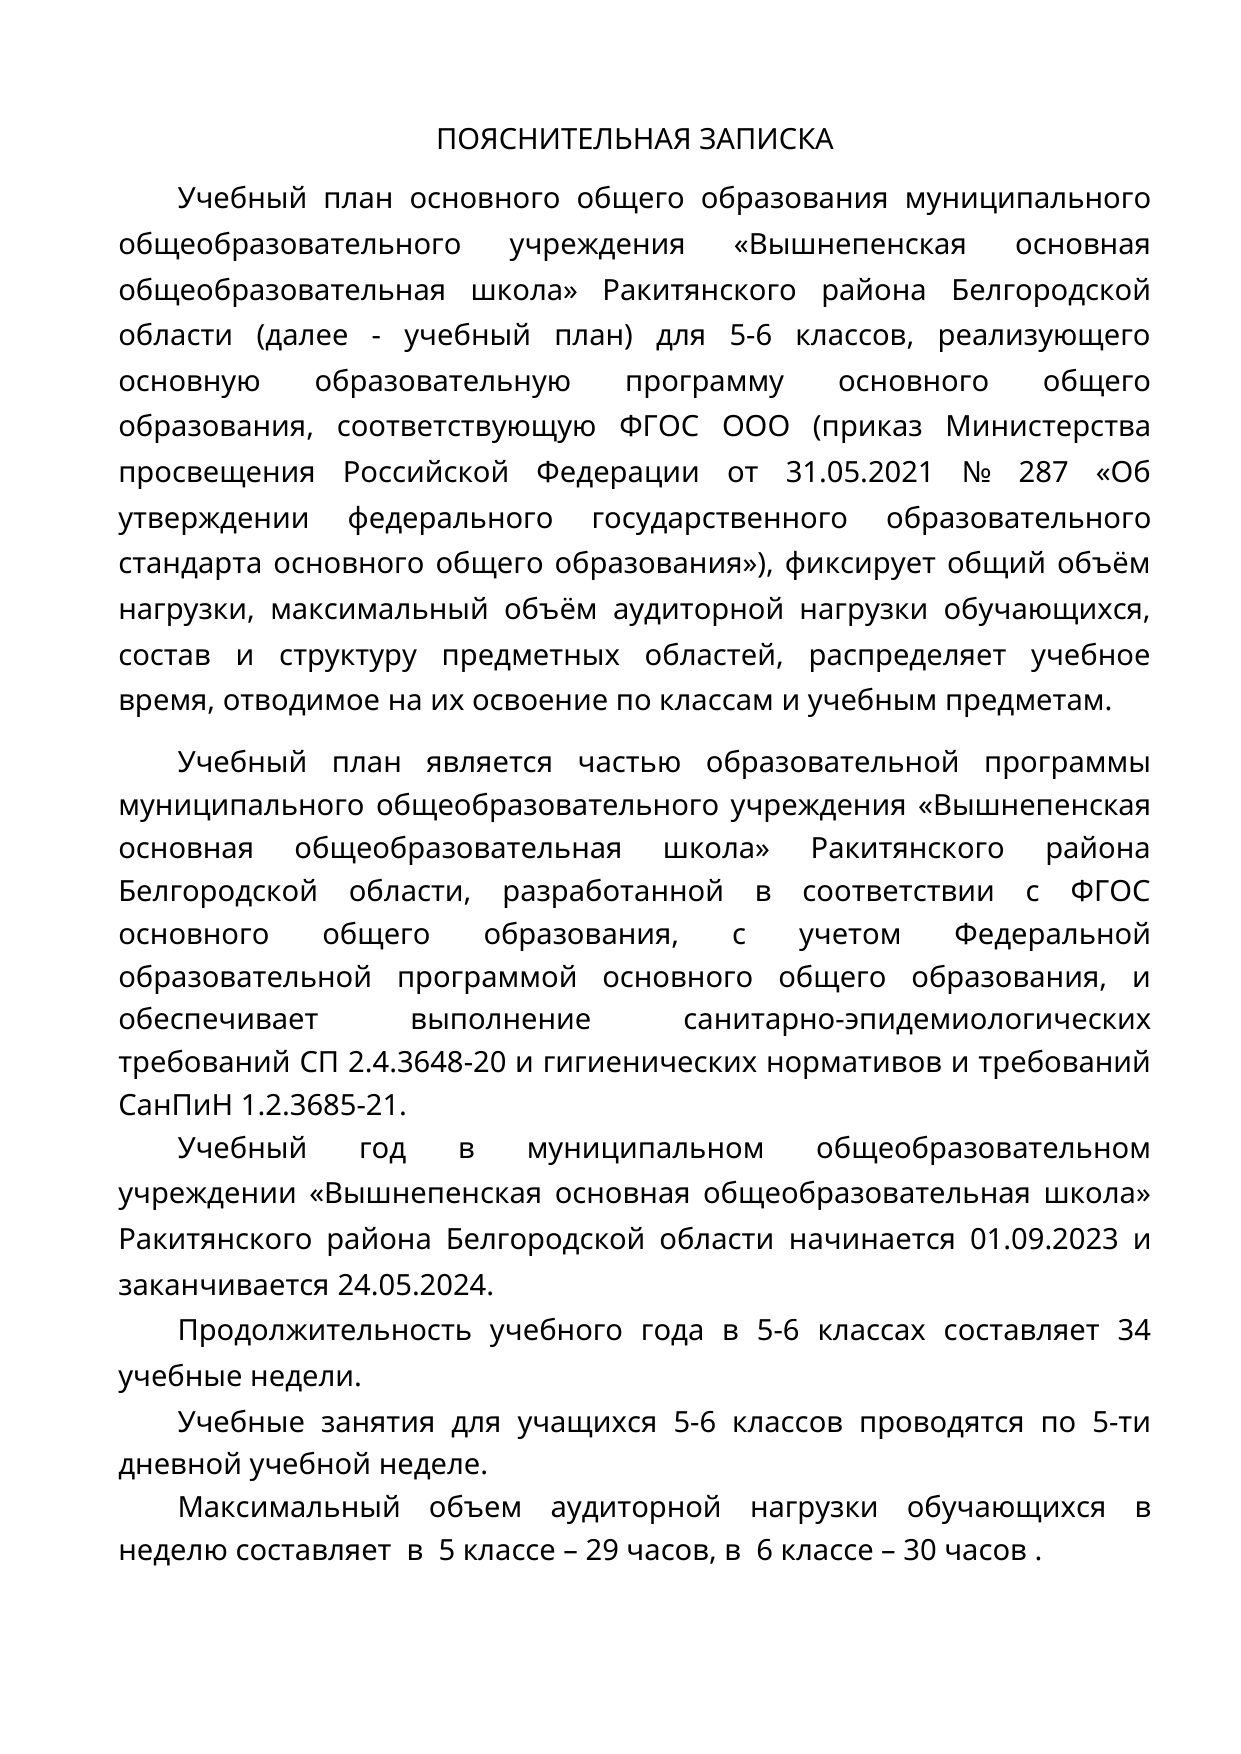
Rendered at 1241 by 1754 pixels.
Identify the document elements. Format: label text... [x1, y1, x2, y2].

text Максимальный объем аудиторной нагрузки обучающихся в неделю составляет в 5 классе – 29 часов, в 6 классе – 30 часов . [118, 1486, 1152, 1569]
text ПОЯСНИТЕЛЬНАЯ ЗАПИСКА [118, 118, 1152, 158]
text Учебный план является частью образовательной программы муниципального общеобразовательного учреждения «Вышнепенская основная общеобразовательная школа» Ракитянского района Белгородской области, разработанной в соответствии с ФГОС основного общего образования, с учетом Федеральной образовательной программой основного общего образования, и обеспечивает выполнение санитарно-эпидемиологических требований СП 2.4.3648-20 и гигиенических нормативов и требований СанПиН 1.2.3685-21. [118, 742, 1152, 1124]
text Продолжительность учебного года в 5-6 классах составляет 34 учебные недели. [118, 1309, 1152, 1395]
text Учебные занятия для учащихся 5-6 классов проводятся по 5-ти дневной учебной неделе. [118, 1401, 1152, 1483]
text Учебный план основного общего образования муниципального общеобразовательного учреждения «Вышнепенская основная общеобразовательная школа» Ракитянского района Белгородской области (далее - учебный план) для 5-6 классов, реализующего основную образовательную программу основного общего образования, соответствующую ФГОС ООО (приказ Министерства просвещения Российской Федерации от 31.05.2021 № 287 «Об утверждении федерального государственного образовательного стандарта основного общего образования»), фиксирует общий объём нагрузки, максимальный объём аудиторной нагрузки обучающихся, состав и структуру предметных областей, распределяет учебное время, отводимое на их освоение по классам и учебным предметам. [118, 178, 1152, 719]
text Учебный год в муниципальном общеобразовательном учреждении «Вышнепенская основная общеобразовательная школа» Ракитянского района Белгородской области начинается 01.09.2023 и заканчивается 24.05.2024. [118, 1127, 1152, 1304]
